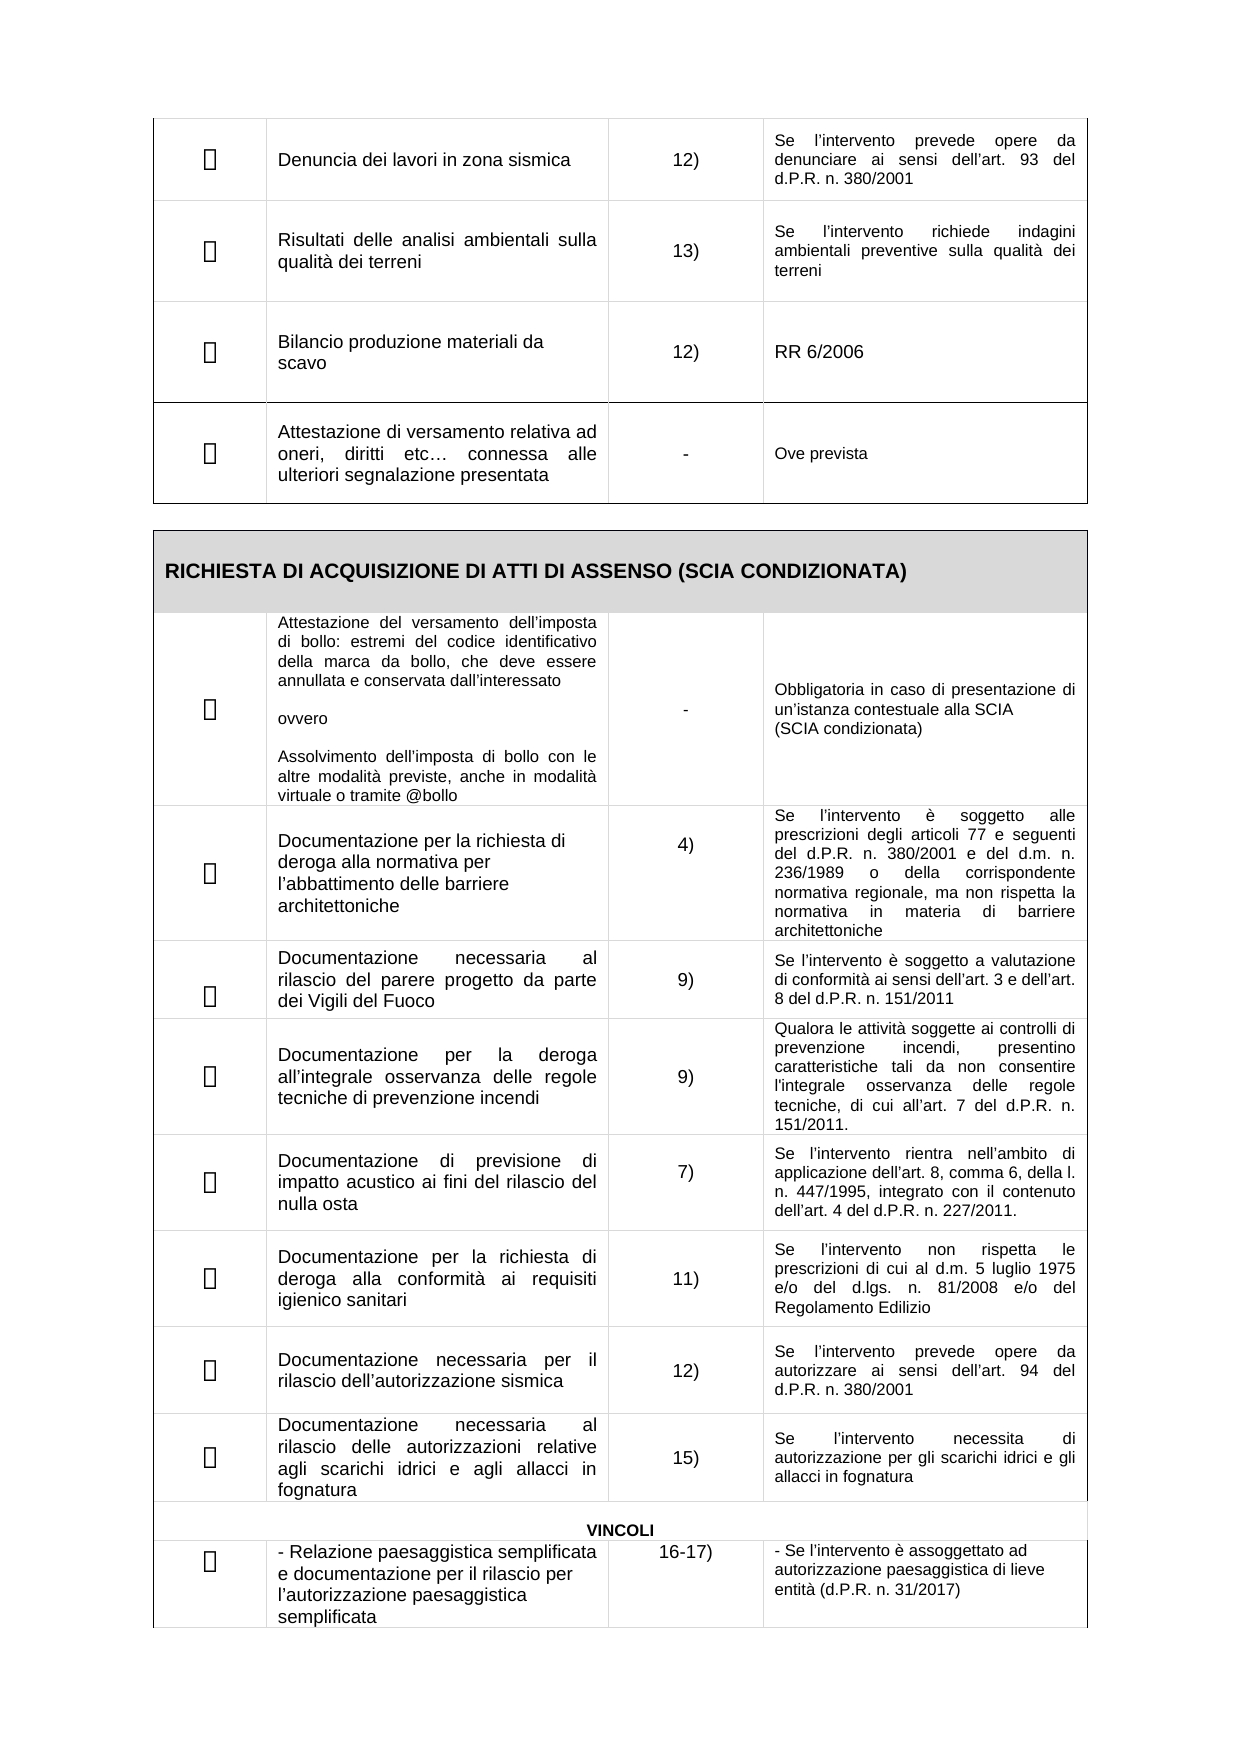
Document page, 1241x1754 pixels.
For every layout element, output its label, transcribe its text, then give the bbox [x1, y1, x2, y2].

table_cell 12) [609, 302, 763, 402]
table_cell Documentazione di previsione di impatto acustico ai fini del rilascio del nulla osta [267, 1135, 608, 1229]
table_cell 12) [609, 1327, 763, 1413]
table_cell  [154, 613, 266, 805]
table_cell Documentazione per la richiesta di deroga alla normativa per l’abbattimento delle barriere architettoniche [267, 806, 608, 940]
table_cell VINCOLI [154, 1502, 1087, 1540]
table_cell  [154, 201, 266, 301]
table_cell  [154, 1541, 266, 1627]
table_cell Se l’intervento rientra nell’ambito di applicazione dell’art. 8, comma 6, della l. n. 447/1995, integrato con il contenuto dell’art. 4 del d.P.R. n. 227/2011. [764, 1135, 1087, 1229]
table_cell  [154, 119, 266, 200]
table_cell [267, 1541, 608, 1627]
table_cell Se l’intervento necessita di autorizzazione per gli scarichi idrici e gli allacci in fognatura [764, 1414, 1087, 1501]
table_cell Se l’intervento prevede opere da denunciare ai sensi dell’art. 93 del d.P.R. n. 380/2001 [764, 119, 1087, 200]
table_cell Attestazione del versamento dell’imposta di bollo: estremi del codice identificativo della marca da bollo, che deve essere annullata e conservata dall’interessato ovvero Assolvimento dell’imposta di bollo con le altre modalità previste, anche in modalità virtuale o tramite @bollo [267, 613, 608, 805]
table_cell 7) [609, 1135, 763, 1229]
table_cell Se l’intervento non rispetta le prescrizioni di cui al d.m. 5 luglio 1975 e/o del d.lgs. n. 81/2008 e/o del Regolamento Edilizio [764, 1231, 1087, 1326]
table_cell  [154, 1231, 266, 1326]
table_cell Documentazione necessaria al rilascio delle autorizzazioni relative agli scarichi idrici e agli allacci in fognatura [267, 1414, 608, 1501]
table_cell 11) [609, 1231, 763, 1326]
table_cell  [154, 1327, 266, 1413]
table_cell - [609, 403, 763, 503]
table_cell 16-17) [609, 1541, 763, 1627]
table_cell 9) [609, 941, 763, 1018]
table_cell Bilancio produzione materiali da scavo [267, 302, 608, 402]
table_cell 12) [609, 119, 763, 200]
table_cell  [154, 1019, 266, 1134]
table_cell Se l’intervento prevede opere da autorizzare ai sensi dell’art. 94 del d.P.R. n. 380/2001 [764, 1327, 1087, 1413]
table_cell - [609, 613, 763, 805]
table_cell 15) [609, 1414, 763, 1501]
table_cell Documentazione necessaria al rilascio del parere progetto da parte dei Vigili del Fuoco [267, 941, 608, 1018]
table_cell  [154, 302, 266, 402]
table_cell Se l’intervento è soggetto alle prescrizioni degli articoli 77 e seguenti del d.P.R. n. 380/2001 e del d.m. n. 236/1989 o della corrispondente normativa regionale, ma non rispetta la normativa in materia di barriere architettoniche [764, 806, 1087, 940]
table_cell Se l’intervento richiede indagini ambientali preventive sulla qualità dei terreni [764, 201, 1087, 301]
table_cell  [154, 1414, 266, 1501]
table_cell Risultati delle analisi ambientali sulla qualità dei terreni [267, 201, 608, 301]
table_cell  [154, 806, 266, 940]
table_cell RR 6/2006 [764, 302, 1087, 402]
table_cell 4) [609, 806, 763, 940]
table_cell Attestazione di versamento relativa ad oneri, diritti etc… connessa alle ulteriori segnalazione presentata [267, 403, 608, 503]
table_cell Se l’intervento è soggetto a valutazione di conformità ai sensi dell’art. 3 e dell’art. 8 del d.P.R. n. 151/2011 [764, 941, 1087, 1018]
table_cell Documentazione per la deroga all’integrale osservanza delle regole tecniche di prevenzione incendi [267, 1019, 608, 1134]
table_cell Ove prevista [764, 403, 1087, 503]
table_cell  [154, 941, 266, 1018]
table_cell Qualora le attività soggette ai controlli di prevenzione incendi, presentino caratteristiche tali da non consentire l'integrale osservanza delle regole tecniche, di cui all’art. 7 del d.P.R. n. 151/2011. [764, 1019, 1087, 1134]
table_cell 9) [609, 1019, 763, 1134]
table_cell Obbligatoria in caso di presentazione di un’istanza contestuale alla SCIA (SCIA condizionata) [764, 613, 1087, 805]
table_cell  [154, 1135, 266, 1229]
table_cell Documentazione per la richiesta di deroga alla conformità ai requisiti igienico sanitari [267, 1231, 608, 1326]
table_cell Documentazione necessaria per il rilascio dell’autorizzazione sismica [267, 1327, 608, 1413]
table_header RICHIESTA DI ACQUISIZIONE DI ATTI DI ASSENSO (SCIA CONDIZIONATA) [154, 531, 1087, 612]
table_cell  [154, 403, 266, 503]
table_cell 13) [609, 201, 763, 301]
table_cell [764, 1541, 1087, 1627]
table_cell Denuncia dei lavori in zona sismica [267, 119, 608, 200]
